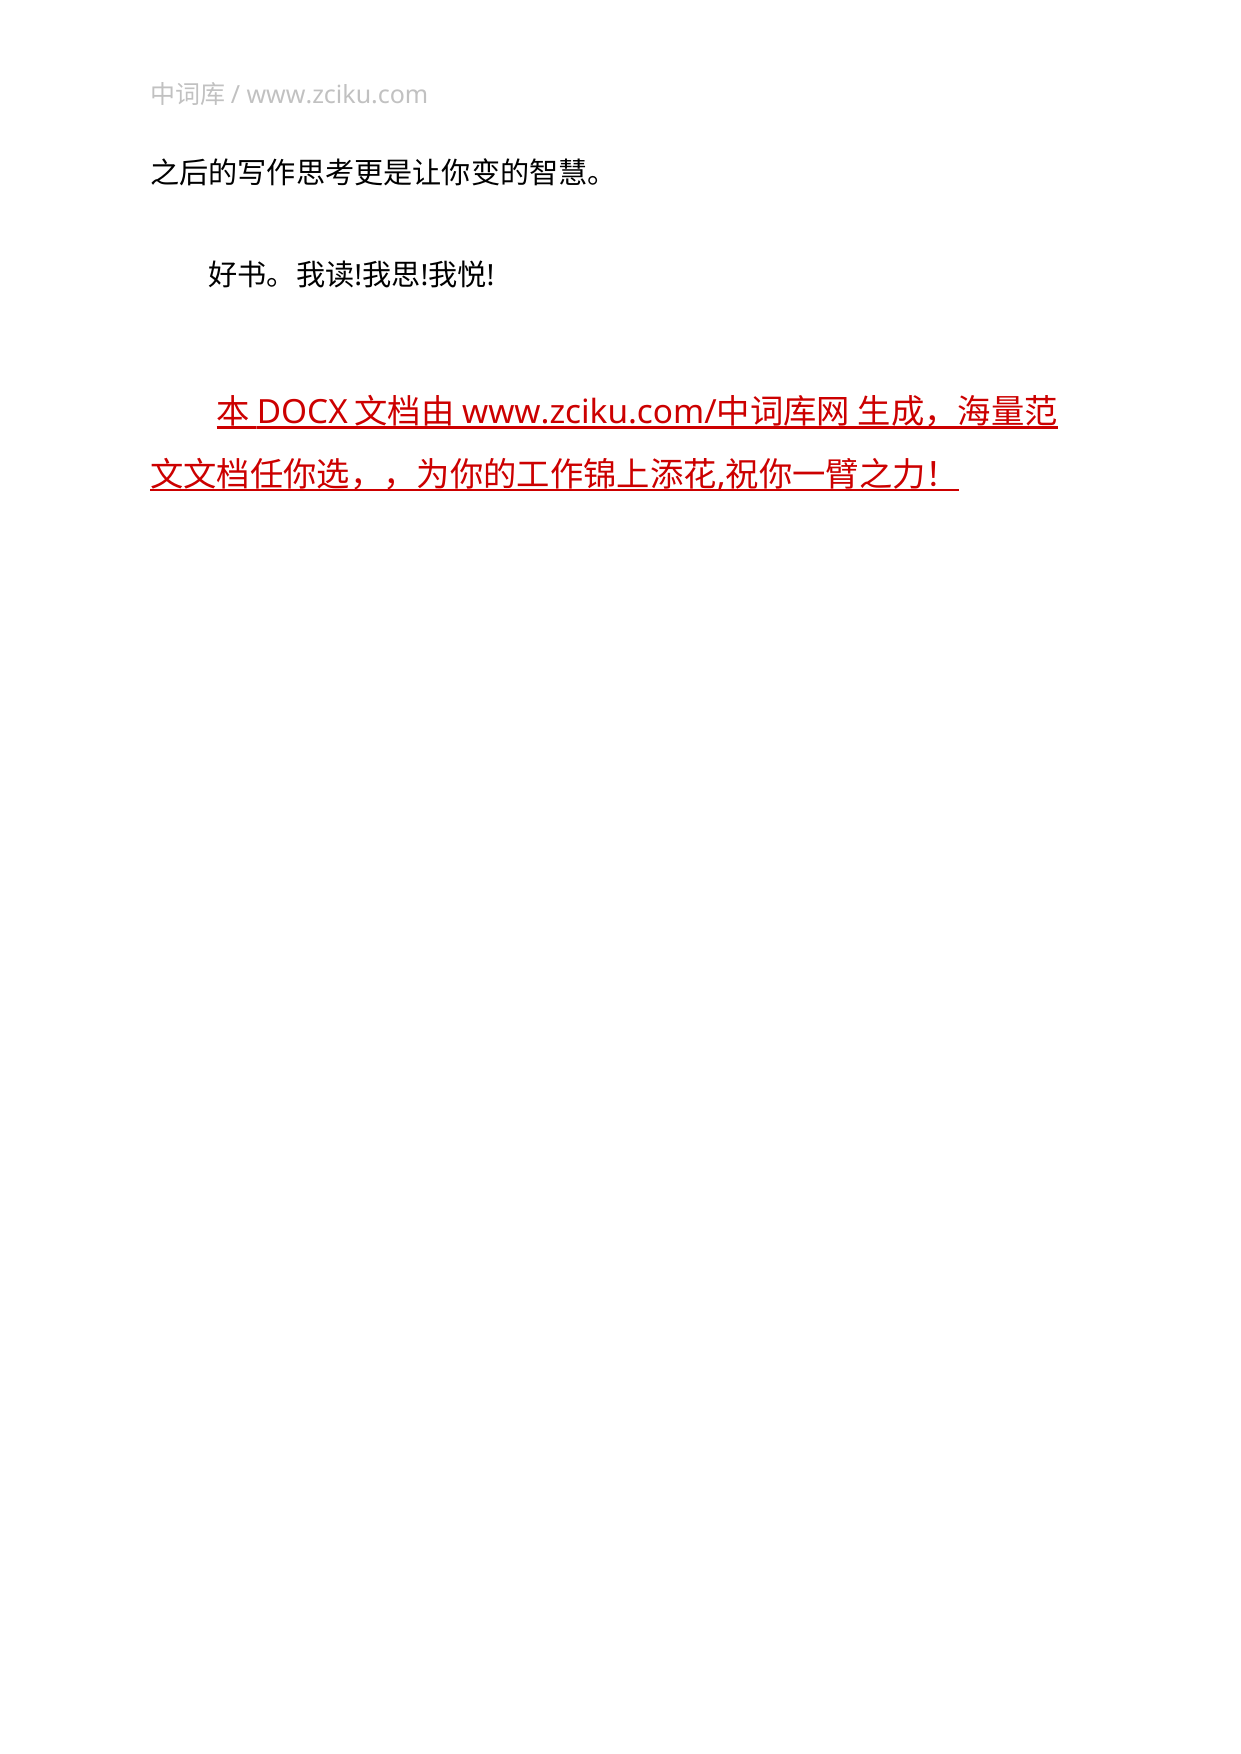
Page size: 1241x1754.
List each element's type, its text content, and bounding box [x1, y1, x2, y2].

text 本DOCX文档由 www.zciku.com/中词库网 生成，海量范文文档任你选，，为你的工作锦上添花,祝你一臂之力！ [150, 385, 1090, 496]
text 好书。我读!我思!我悦! [150, 252, 1090, 294]
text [150, 150, 1090, 192]
